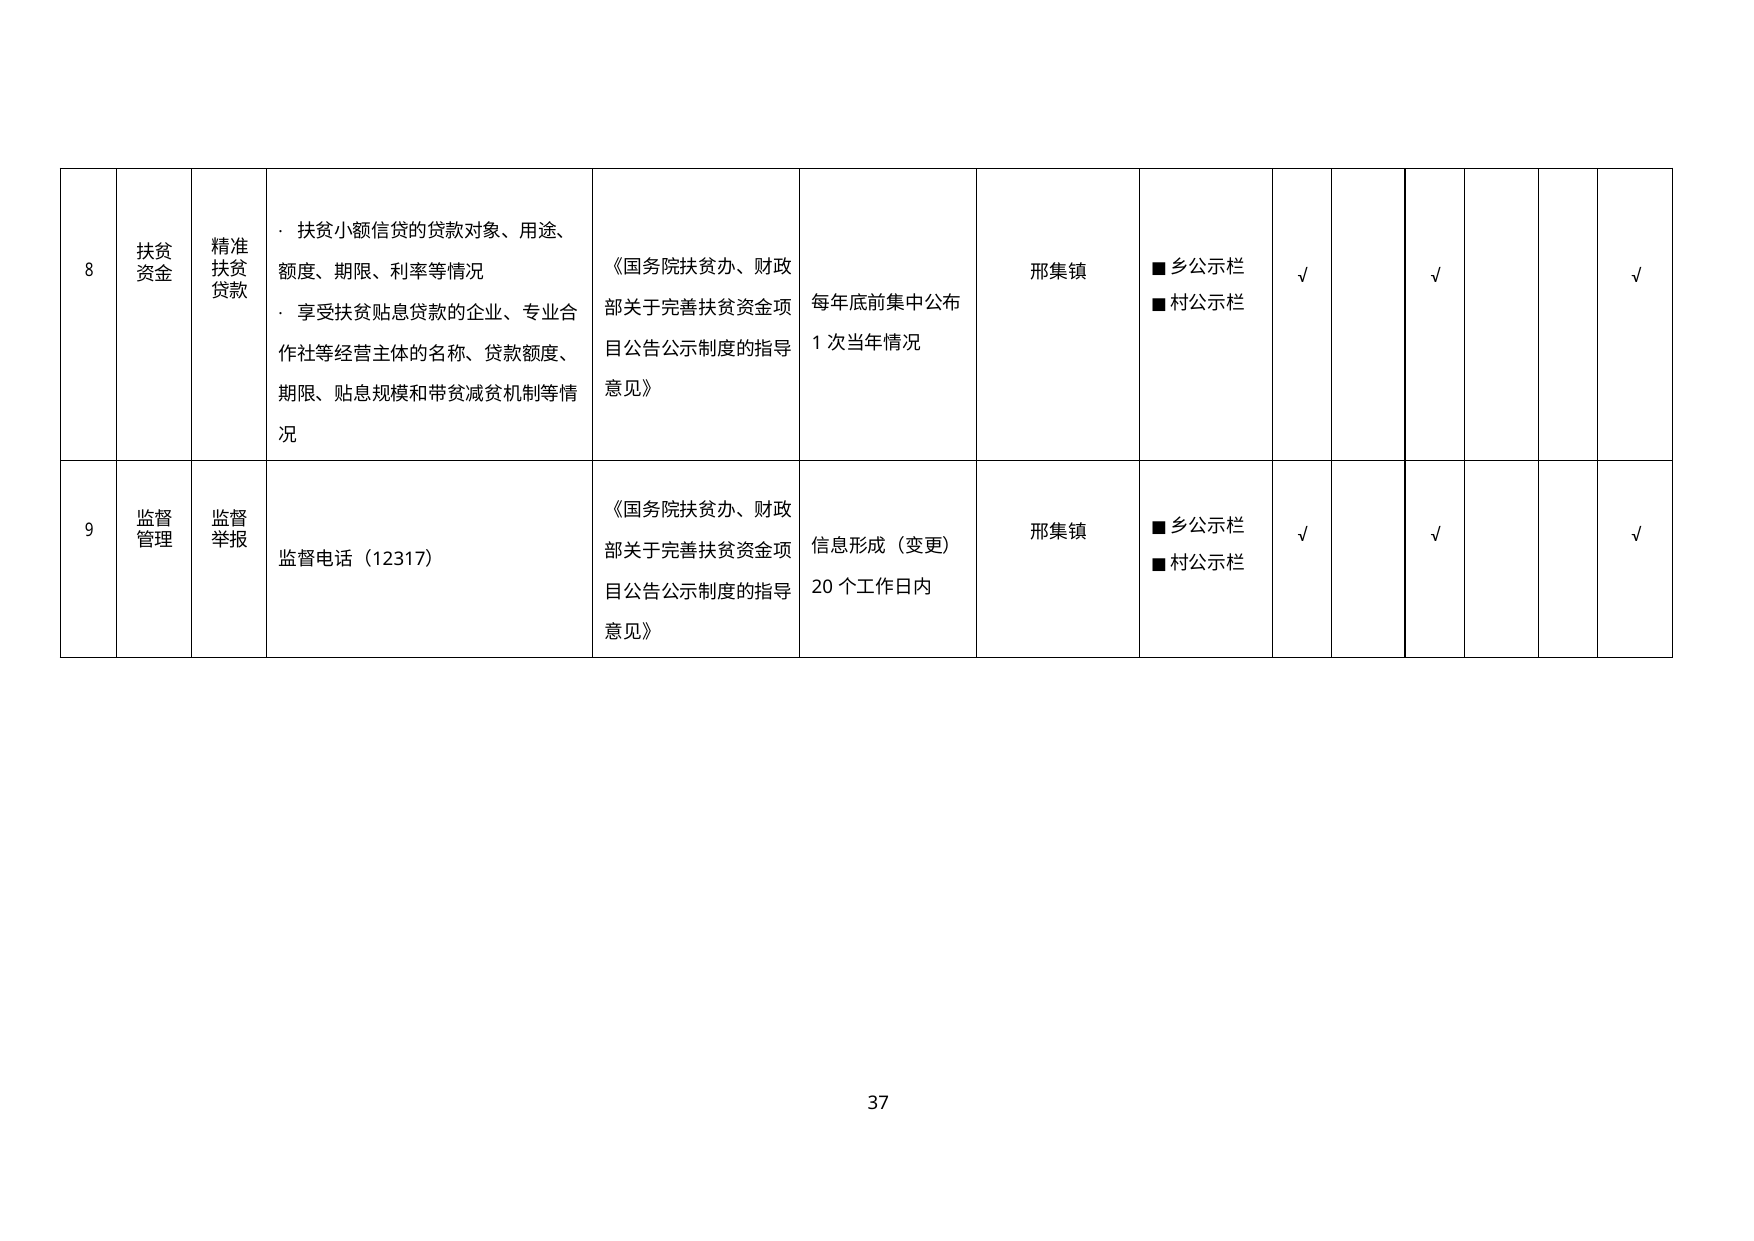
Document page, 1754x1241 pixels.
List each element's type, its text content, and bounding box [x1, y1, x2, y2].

table_cell [1465, 461, 1538, 657]
table_cell [1332, 461, 1404, 657]
table_cell 信息形成（变更） 20 个工作日内 [800, 461, 976, 657]
table_cell 9 [61, 461, 116, 657]
table_header √ [1406, 169, 1464, 460]
table_header √ [1273, 169, 1331, 460]
table_header 扶贫资金 [117, 169, 191, 460]
table_cell 监督电话（12317） [267, 461, 592, 657]
table_cell [1539, 461, 1597, 657]
table_cell √ [1598, 461, 1672, 657]
table_header [1539, 169, 1597, 460]
table_header √ [1598, 169, 1672, 460]
table_header 8 [61, 169, 116, 460]
table_cell 监督举报 [192, 461, 266, 657]
table_cell 乡公示栏 村公示栏 [1140, 461, 1272, 657]
table_header 邢集镇 [977, 169, 1139, 460]
table_cell √ [1273, 461, 1331, 657]
table_header 每年底前集中公布1 次当年情况 [800, 169, 976, 460]
table_header 乡公示栏 村公示栏 [1140, 169, 1272, 460]
table_header 精准扶贫贷款 [192, 169, 266, 460]
table_header [1465, 169, 1538, 460]
table_cell 监督管理 [117, 461, 191, 657]
table_cell 《国务院扶贫办、财政部关于完善扶贫资金项目公告公示制度的指导意见》 [593, 461, 799, 657]
table_cell √ [1406, 461, 1464, 657]
table_cell 邢集镇 [977, 461, 1139, 657]
table_header [1332, 169, 1404, 460]
table_header 扶贫小额信贷的贷款对象、用途、额度、期限、利率等情况 享受扶贫贴息贷款的企业、专业合作社等经营主体的名称、贷款额度、期限、贴息规模和带贫减贫机制等情况 [267, 169, 592, 460]
table_header 《国务院扶贫办、财政部关于完善扶贫资金项目公告公示制度的指导意见》 [593, 169, 799, 460]
